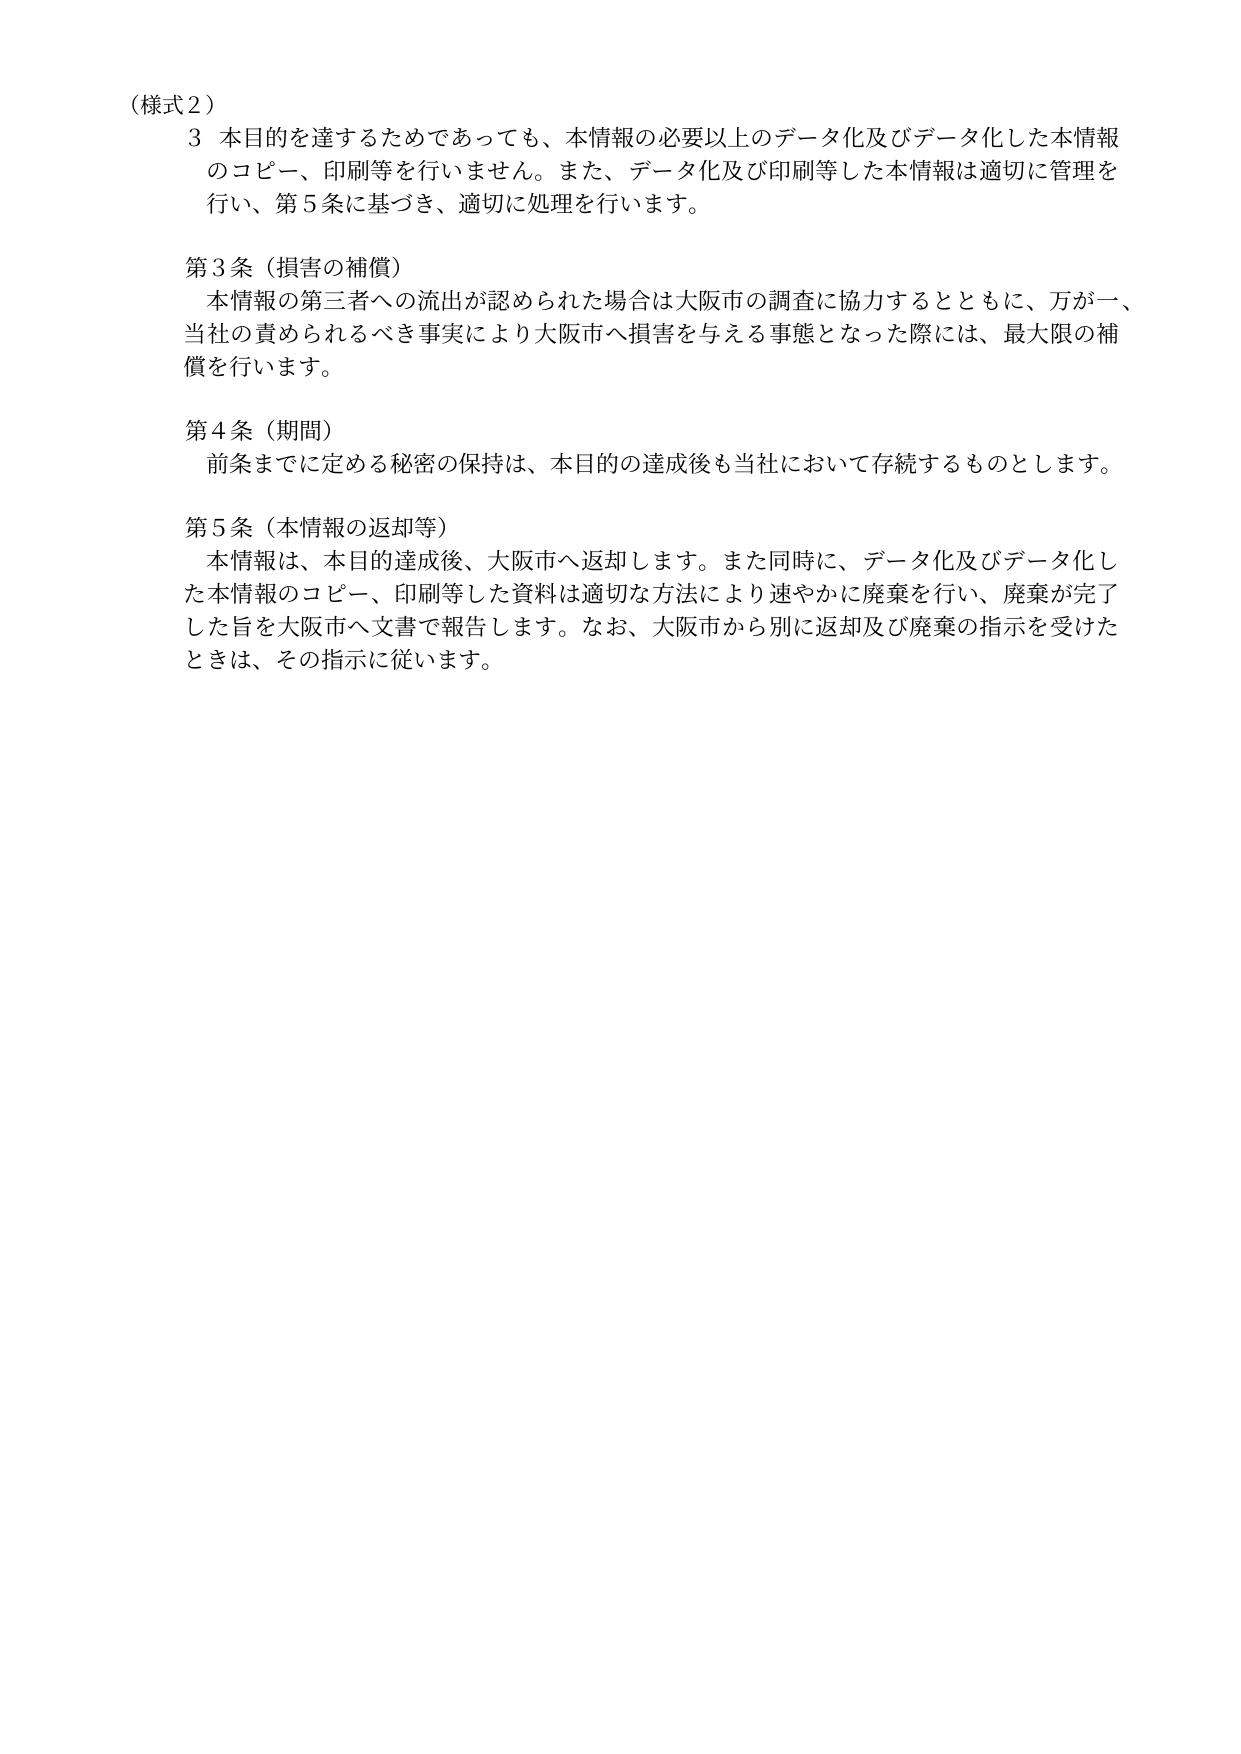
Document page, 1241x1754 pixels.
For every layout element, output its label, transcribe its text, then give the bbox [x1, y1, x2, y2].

text 前条までに定める秘密の保持は、本目的の達成後も当社において存続するものとします。 [184, 446, 1122, 479]
text 第４条（期間） [162, 413, 1122, 446]
text 本情報は、本目的達成後、大阪市へ返却します。また同時に、データ化及びデータ化した本情報のコピー、印刷等した資料は適切な方法により速やかに廃棄を行い、廃棄が完了した旨を大阪市へ文書で報告します。なお、大阪市から別に返却及び廃棄の指示を受けたときは、その指示に従います。 [184, 543, 1122, 675]
text 第５条（本情報の返却等） [162, 510, 1122, 543]
text 本情報の第三者への流出が認められた場合は大阪市の調査に協力するとともに、万が一、当社の責められるべき事実により大阪市へ損害を与える事態となった際には、最大限の補償を行います。 [184, 283, 1122, 382]
text 第３条（損害の補償） [162, 250, 1122, 283]
text ３ 本目的を達するためであっても、本情報の必要以上のデータ化及びデータ化した本情報のコピー、印刷等を行いません。また、データ化及び印刷等した本情報は適切に管理を行い、第５条に基づき、適切に処理を行います。 [184, 120, 1122, 219]
